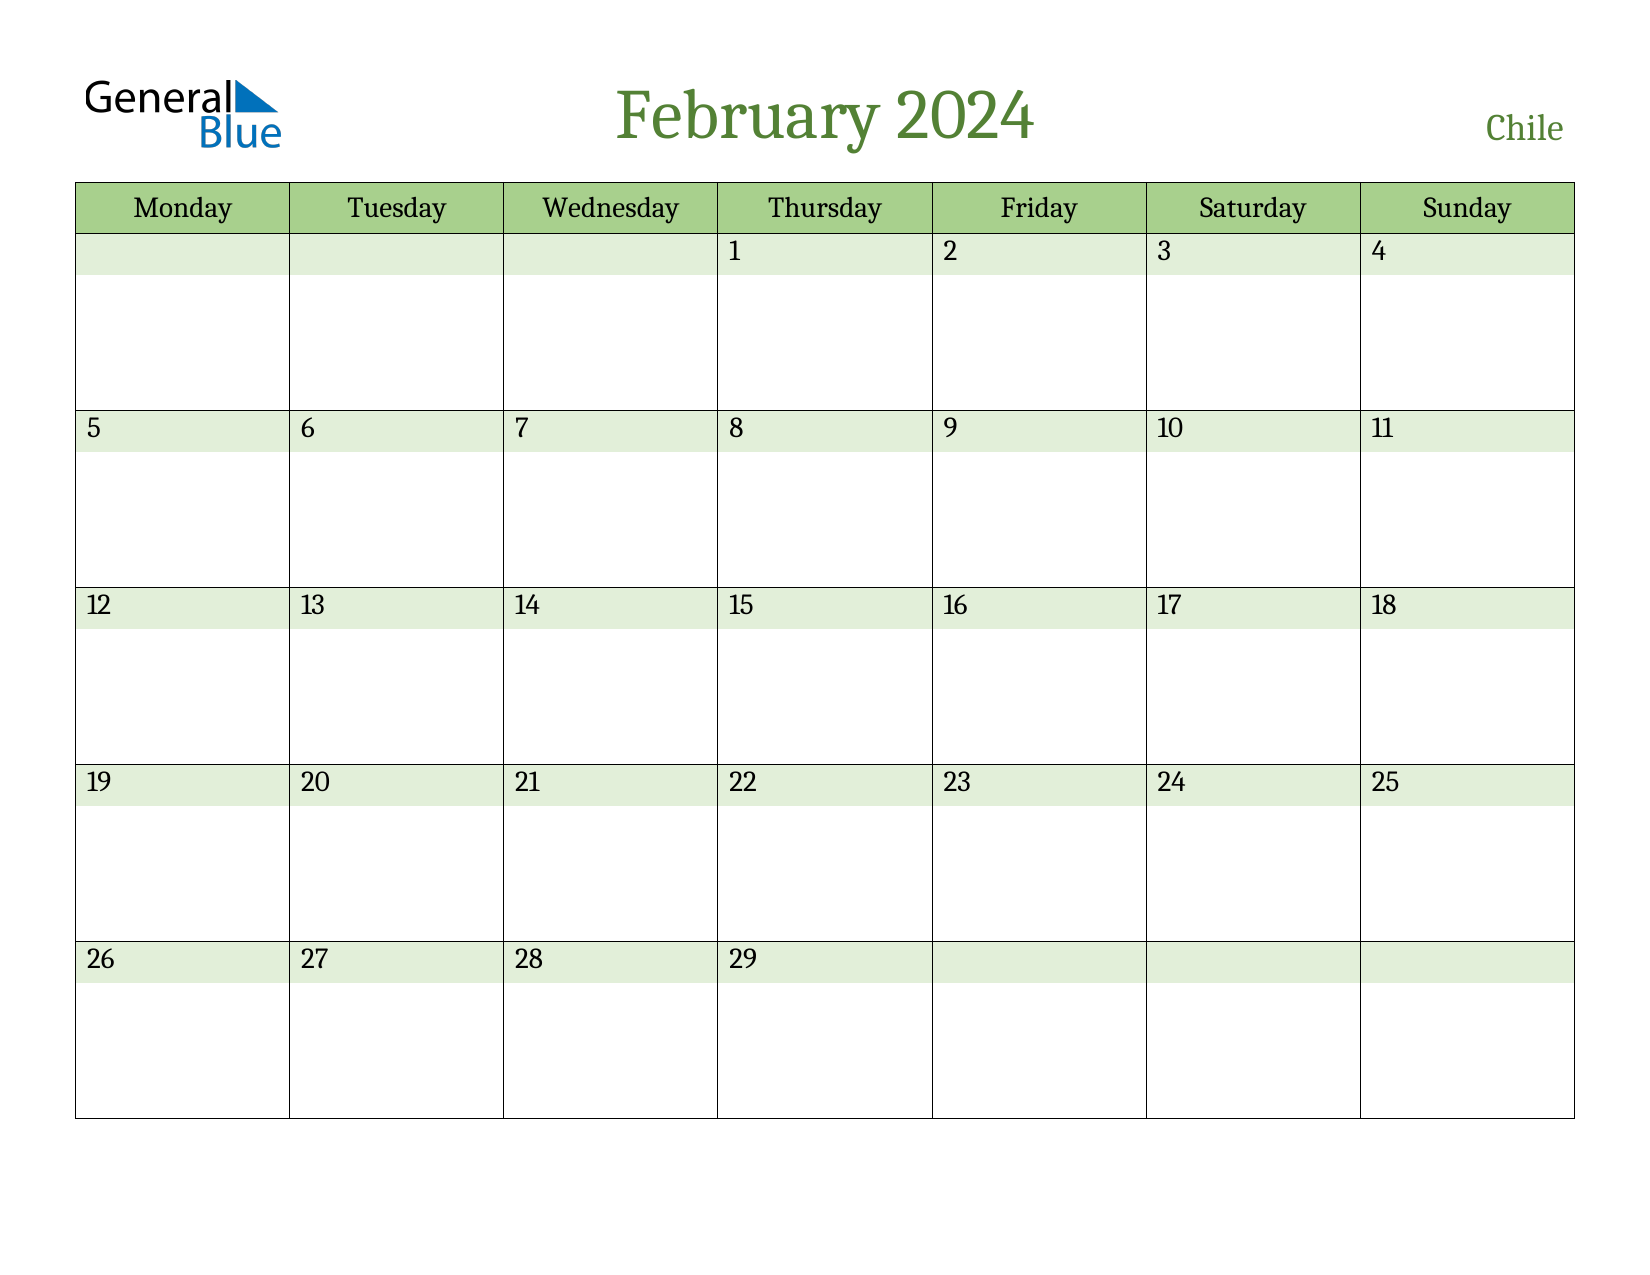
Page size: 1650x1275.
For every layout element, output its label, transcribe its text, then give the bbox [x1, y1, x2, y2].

table_cell 12 [76, 588, 289, 629]
table_cell 22 [718, 765, 932, 806]
table_cell [1147, 452, 1360, 587]
table_cell [933, 942, 1146, 983]
table_cell 20 [290, 765, 503, 806]
table_cell [718, 806, 932, 941]
table_cell 4 [1361, 234, 1574, 275]
table_cell [718, 275, 932, 410]
table_cell [504, 234, 717, 275]
table_cell [1147, 275, 1360, 410]
table_cell 10 [1147, 411, 1360, 452]
table_cell [290, 806, 503, 941]
table_cell Saturday [1147, 183, 1360, 233]
table_cell 3 [1147, 234, 1360, 275]
table_cell [933, 275, 1146, 410]
table_cell Tuesday [290, 183, 503, 233]
table_cell [76, 275, 289, 410]
table_cell [1361, 942, 1574, 983]
table_cell [718, 452, 932, 587]
table_cell [1361, 275, 1574, 410]
table_cell [504, 275, 717, 410]
table_cell 17 [1147, 588, 1360, 629]
table_cell 25 [1361, 765, 1574, 806]
table_cell [76, 629, 289, 764]
table_cell [1361, 629, 1574, 764]
table_cell Thursday [718, 183, 932, 233]
table_cell [933, 452, 1146, 587]
table_cell [76, 983, 289, 1118]
table_cell [933, 806, 1146, 941]
table_cell 21 [504, 765, 717, 806]
table_cell 19 [76, 765, 289, 806]
picture [86, 80, 281, 148]
table_cell [1147, 983, 1360, 1118]
table_cell 18 [1361, 588, 1574, 629]
table_cell [933, 629, 1146, 764]
table_cell [290, 234, 503, 275]
table_cell [504, 806, 717, 941]
table_cell [1361, 452, 1574, 587]
table_cell [290, 452, 503, 587]
table_cell [1361, 983, 1574, 1118]
table_cell [1147, 806, 1360, 941]
table_cell [718, 629, 932, 764]
table_cell 28 [504, 942, 717, 983]
table_cell Monday [76, 183, 289, 233]
table_cell [1361, 806, 1574, 941]
table_cell 8 [718, 411, 932, 452]
table_cell 2 [933, 234, 1146, 275]
table_cell 13 [290, 588, 503, 629]
table_cell [718, 983, 932, 1118]
table_cell 26 [76, 942, 289, 983]
table_cell [290, 629, 503, 764]
table_cell 23 [933, 765, 1146, 806]
table_cell [504, 629, 717, 764]
table_header Chile [1146, 75, 1574, 182]
table_cell 7 [504, 411, 717, 452]
table_header [76, 75, 503, 182]
table_header February 2024 [504, 75, 1146, 182]
table_cell [290, 275, 503, 410]
table_cell 14 [504, 588, 717, 629]
table_cell [933, 983, 1146, 1118]
table_cell [76, 234, 289, 275]
table_cell [504, 983, 717, 1118]
table_cell 6 [290, 411, 503, 452]
table_cell [1147, 629, 1360, 764]
table_cell 9 [933, 411, 1146, 452]
table_cell 1 [718, 234, 932, 275]
table_cell [76, 806, 289, 941]
table_cell 16 [933, 588, 1146, 629]
table_cell 27 [290, 942, 503, 983]
table_cell 24 [1147, 765, 1360, 806]
table_cell [290, 983, 503, 1118]
table_cell [1147, 942, 1360, 983]
table_cell Wednesday [504, 183, 717, 233]
table_cell 15 [718, 588, 932, 629]
table_cell Sunday [1361, 183, 1574, 233]
table_cell 11 [1361, 411, 1574, 452]
table_cell [76, 452, 289, 587]
table_cell [504, 452, 717, 587]
table_cell 29 [718, 942, 932, 983]
table_cell 5 [76, 411, 289, 452]
table_cell Friday [933, 183, 1146, 233]
